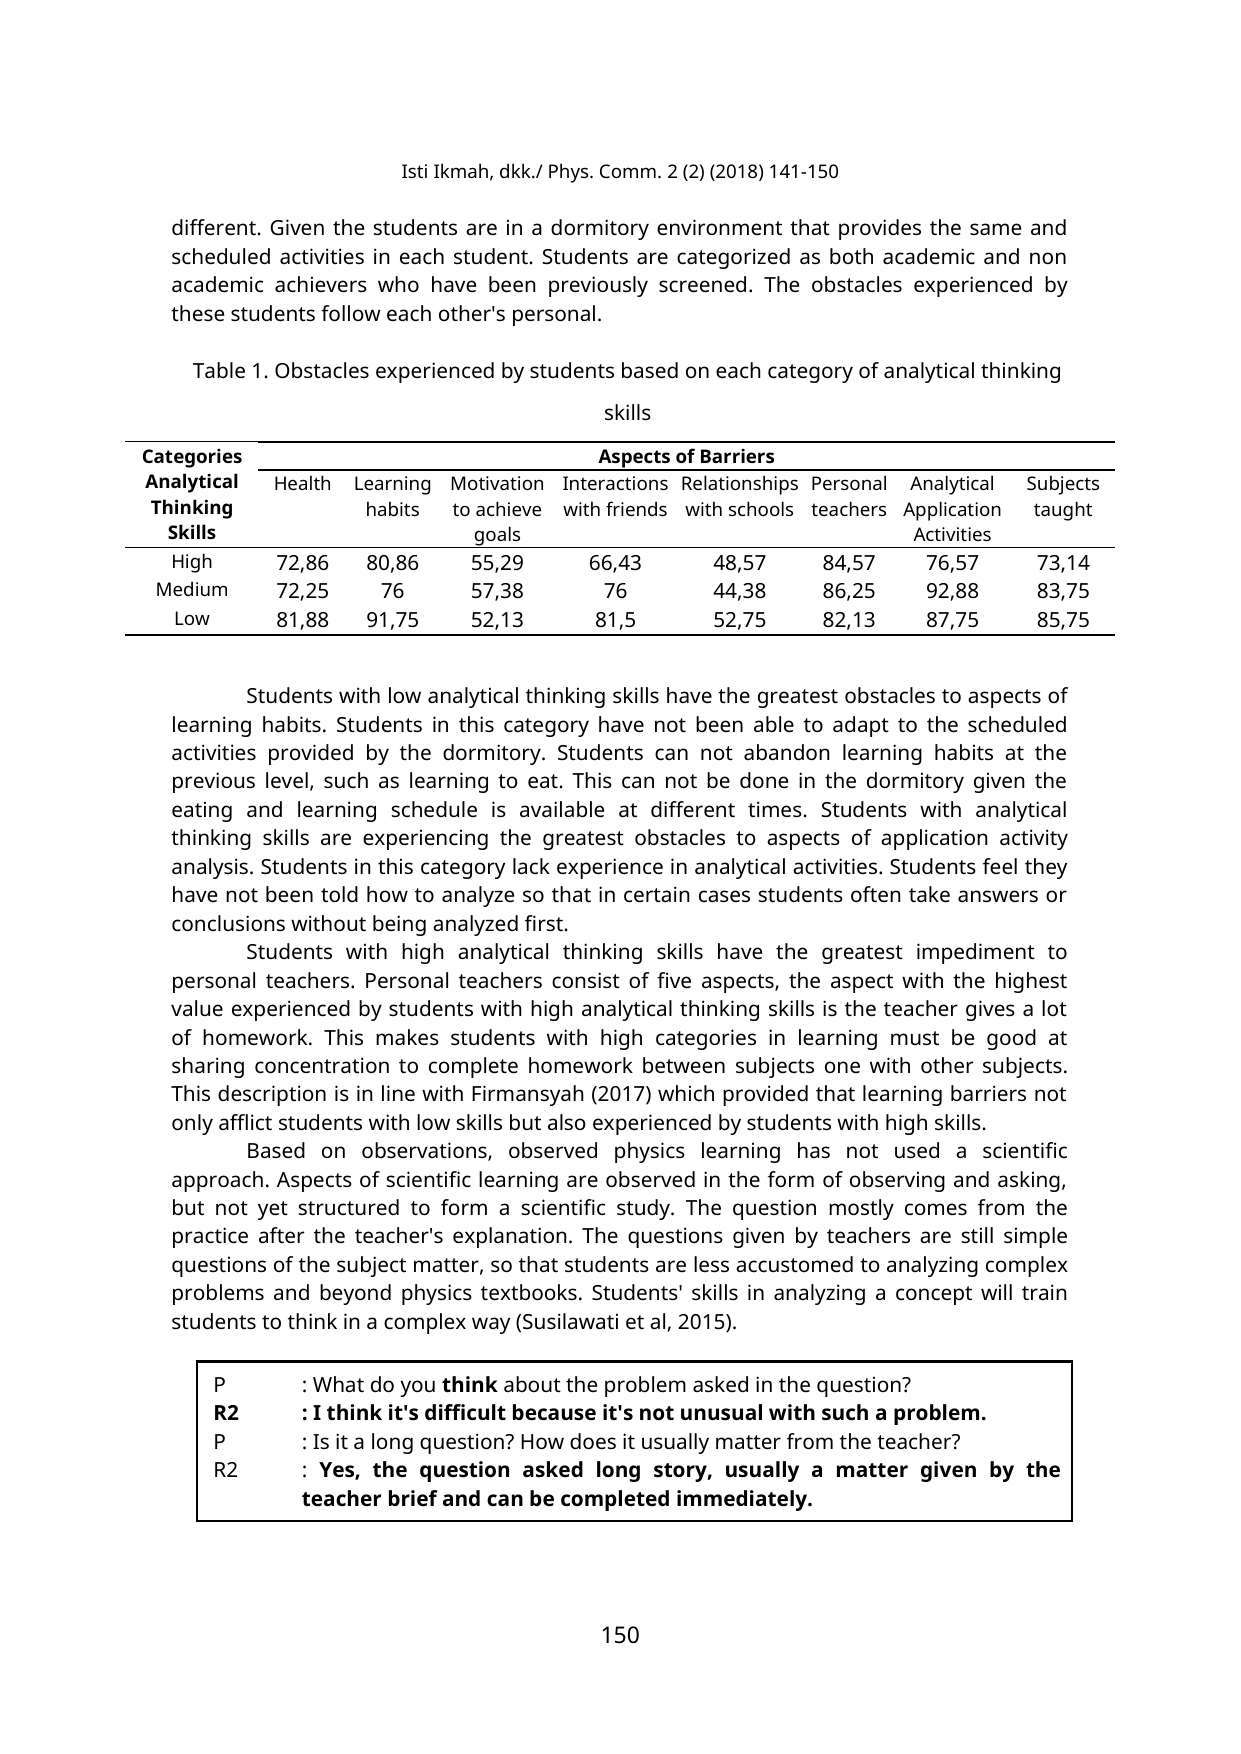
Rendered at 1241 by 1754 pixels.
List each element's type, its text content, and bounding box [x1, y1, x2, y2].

table_cell 92,88 [893, 577, 1011, 605]
table_cell High [125, 548, 258, 577]
table_cell 73,14 [1011, 548, 1115, 577]
text Table 1. Obstacles experienced by students based on each category of analytical thinking skills [177, 356, 1078, 427]
table_cell Health [258, 471, 347, 547]
table_cell 91,75 [347, 605, 438, 633]
table_header Aspects of Barriers [258, 443, 1115, 468]
table_cell Personal teachers [805, 471, 893, 547]
table_cell Interactions with friends [556, 471, 674, 547]
table_cell Subjects taught [1011, 471, 1115, 547]
table_cell Low [125, 605, 258, 633]
table_cell 66,43 [556, 548, 674, 577]
table_cell 76 [556, 577, 674, 605]
table_cell 87,75 [893, 605, 1011, 633]
table_cell 83,75 [1011, 577, 1115, 605]
table_cell 76,57 [893, 548, 1011, 577]
table_cell Medium [125, 577, 258, 605]
table_cell 72,86 [258, 548, 347, 577]
text Based on observations, observed physics learning has not used a scientific approach. Aspects of scientific learning are observed in the form of observing and asking, but not yet structured to form a scientific study. The question mostly comes from the practice after the teacher's explanation. The questions given by teachers are still simple questions of the subject matter, so that students are less accustomed to analyzing complex problems and beyond physics textbooks. Students' skills in analyzing a concept will train students to think in a complex way (Susilawati et al, 2015). [171, 1136, 1069, 1335]
table_cell Motivation to achieve goals [438, 471, 556, 547]
table_cell 48,57 [674, 548, 805, 577]
table_cell 44,38 [674, 577, 805, 605]
table_cell 80,86 [347, 548, 438, 577]
table_cell 52,75 [674, 605, 805, 633]
table_cell 81,5 [556, 605, 674, 633]
table_cell Relationships with schools [674, 471, 805, 547]
table_cell 57,38 [438, 577, 556, 605]
text Students with high analytical thinking skills have the greatest impediment to personal teachers. Personal teachers consist of five aspects, the aspect with the highest value experienced by students with high analytical thinking skills is the teacher gives a lot of homework. This makes students with high categories in learning must be good at sharing concentration to complete homework between subjects one with other subjects. This description is in line with Firmansyah (2017) which provided that learning barriers not only afflict students with low skills but also experienced by students with high skills. [171, 937, 1069, 1136]
table_cell Analytical Application Activities [893, 471, 1011, 547]
table_cell 81,88 [258, 605, 347, 633]
table_cell 84,57 [805, 548, 893, 577]
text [171, 213, 1069, 327]
text Students with low analytical thinking skills have the greatest obstacles to aspects of learning habits. Students in this category have not been able to adapt to the scheduled activities provided by the dormitory. Students can not abandon learning habits at the previous level, such as learning to eat. This can not be done in the dormitory given the eating and learning schedule is available at different times. Students with analytical thinking skills are experiencing the greatest obstacles to aspects of application activity analysis. Students in this category lack experience in analytical activities. Students feel they have not been told how to analyze so that in certain cases students often take answers or conclusions without being analyzed first. [171, 681, 1069, 937]
table_cell 72,25 [258, 577, 347, 605]
table_header Categories Analytical Thinking Skills [125, 442, 258, 547]
table_cell Learning habits [347, 471, 438, 547]
table_cell 76 [347, 577, 438, 605]
table_cell 52,13 [438, 605, 556, 633]
table_cell 82,13 [805, 605, 893, 633]
table_cell 86,25 [805, 577, 893, 605]
table_cell 55,29 [438, 548, 556, 577]
table_cell 85,75 [1011, 605, 1115, 633]
